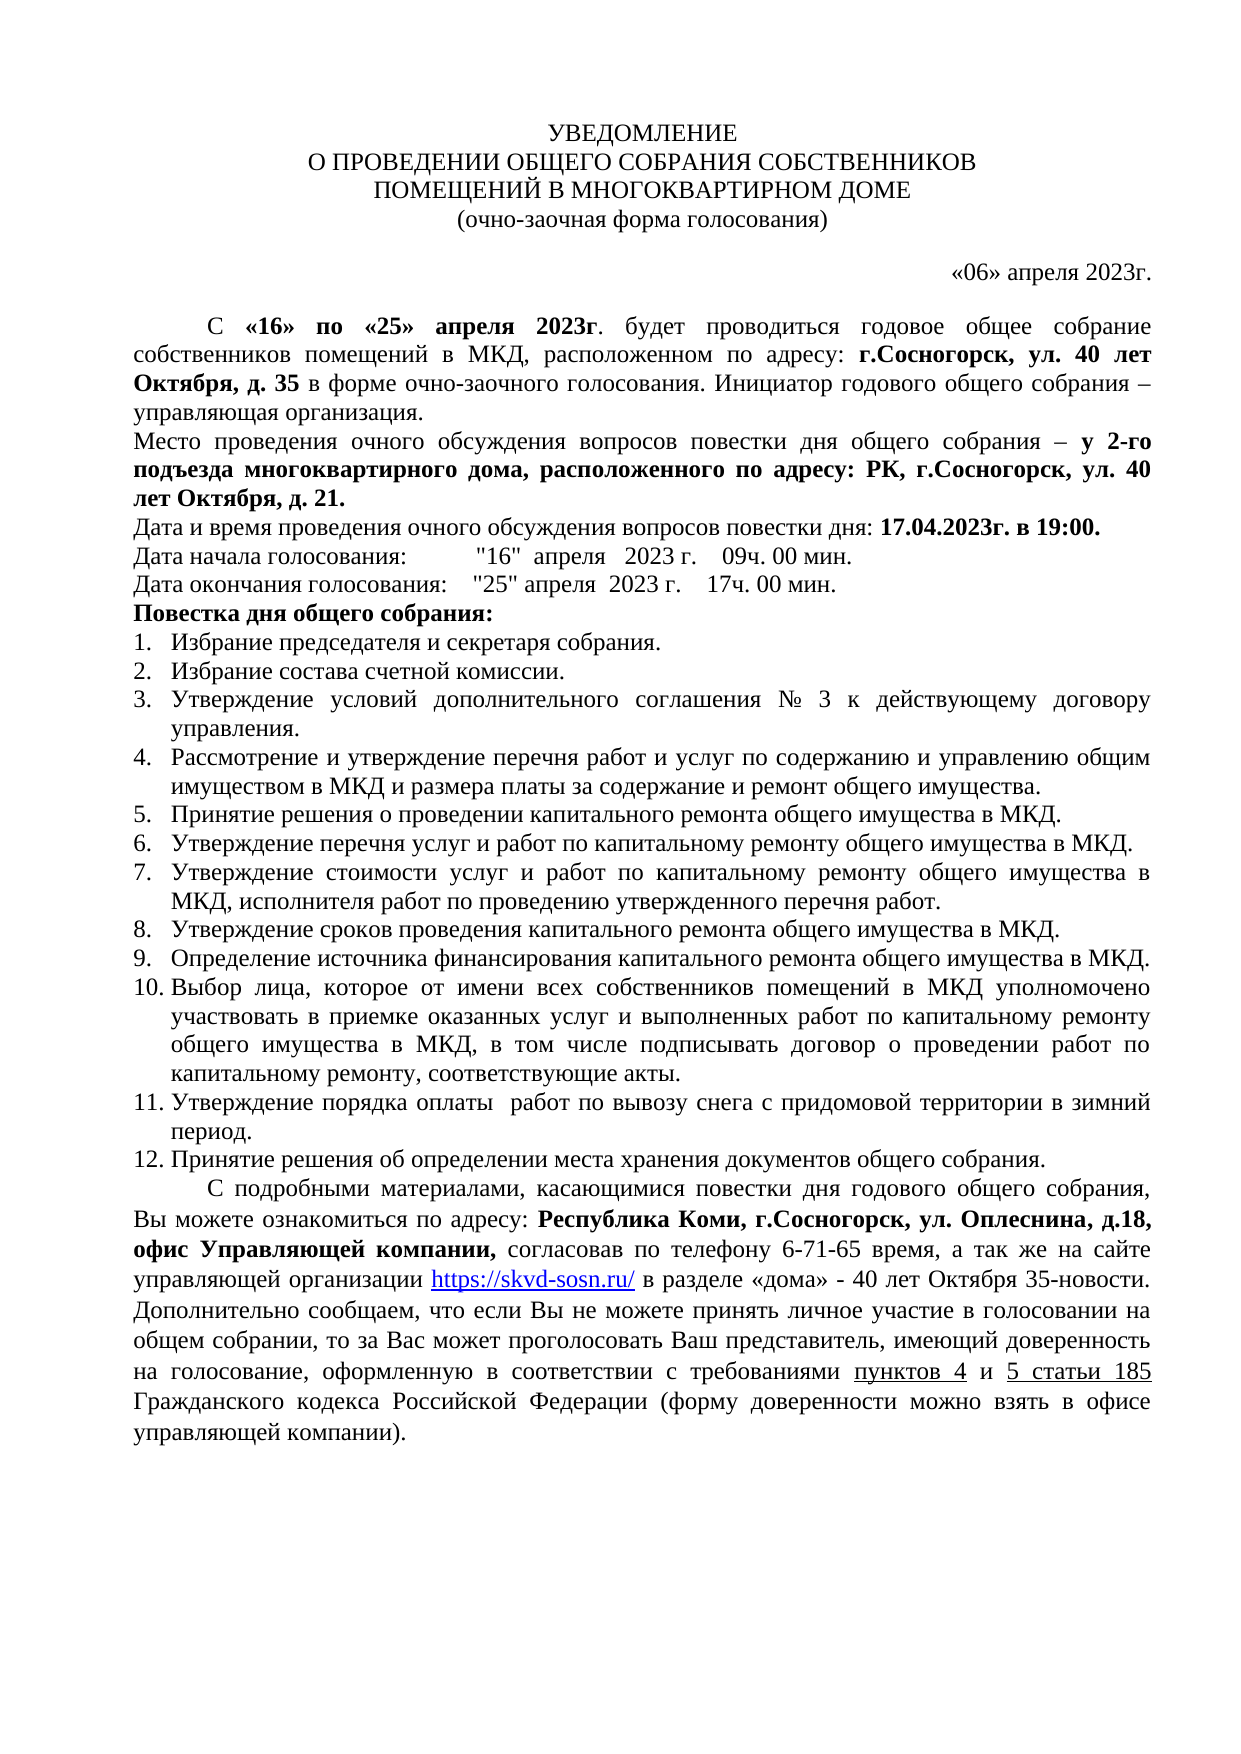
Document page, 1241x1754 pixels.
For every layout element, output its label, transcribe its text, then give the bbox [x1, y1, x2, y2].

text ПОМЕЩЕНИЙ В МНОГОКВАРТИРНОМ ДОМЕ [133, 176, 1152, 204]
text С подробными материалами, касающимися повестки дня годового общего собрания, Вы можете ознакомиться по адресу: Республика Коми, г.Сосногорск, ул. Оплеснина, д.18, офис Управляющей компании, согласовав по телефону 6-71-65 время, а так же на сайте управляющей организации https://skvd-sosn.ru/ в разделе «дома» - 40 лет Октября 35-новости. Дополнительно сообщаем, что если Вы не можете принять личное участие в голосовании на общем собрании, то за Вас может проголосовать Ваш представитель, имеющий доверенность на голосование, оформленную в соответствии с требованиями пунктов 4 и 5 статьи 185 Гражданского кодекса Российской Федерации (форму доверенности можно взять в офисе управляющей компании). [133, 1173, 1152, 1445]
text Повестка дня общего собрания: [133, 598, 1152, 627]
list Принятие решения об определении места хранения документов общего собрания. [133, 1144, 1152, 1173]
list Утверждение стоимости услуг и работ по капитальному ремонту общего имущества в МКД, исполнителя работ по проведению утвержденного перечня работ. [133, 857, 1152, 914]
text Дата окончания голосования: "25" апреля 2023 г. 17ч. 00 мин. [133, 569, 1152, 598]
text Дата начала голосования: "16" апреля 2023 г. 09ч. 00 мин. [133, 541, 1152, 569]
list Выбор лица, которое от имени всех собственников помещений в МКД уполномочено участвовать в приемке оказанных услуг и выполненных работ по капитальному ремонту общего имущества в МКД, в том числе подписывать договор о проведении работ по капитальному ремонту, соответствующие акты. [133, 972, 1152, 1087]
text «06» апреля 2023г. [133, 257, 1152, 286]
text О ПРОВЕДЕНИИ ОБЩЕГО СОБРАНИЯ СОБСТВЕННИКОВ [133, 147, 1152, 176]
text УВЕДОМЛЕНИЕ [133, 118, 1152, 147]
text С «16» по «25» апреля 2023г. будет проводиться годовое общее собрание собственников помещений в МКД, расположенном по адресу: г.Сосногорск, ул. 40 лет Октября, д. 35 в форме очно-заочного голосования. Инициатор годового общего собрания – управляющая организация. [133, 311, 1152, 426]
list Рассмотрение и утверждение перечня работ и услуг по содержанию и управлению общим имуществом в МКД и размера платы за содержание и ремонт общего имущества. [133, 742, 1152, 799]
list Определение источника финансирования капитального ремонта общего имущества в МКД. [133, 943, 1152, 972]
list Избрание состава счетной комиссии. [133, 656, 1152, 684]
list Избрание председателя и секретаря собрания. [133, 627, 1152, 656]
list Принятие решения о проведении капитального ремонта общего имущества в МКД. [133, 799, 1152, 828]
list Утверждение порядка оплаты работ по вывозу снега с придомовой территории в зимний период. [133, 1087, 1152, 1144]
text Место проведения очного обсуждения вопросов повестки дня общего собрания – у 2-го подъезда многоквартирного дома, расположенного по адресу: РК, г.Сосногорск, ул. 40 лет Октября, д. 21. [133, 426, 1152, 512]
list Утверждение сроков проведения капитального ремонта общего имущества в МКД. [133, 914, 1152, 943]
list Утверждение перечня услуг и работ по капитальному ремонту общего имущества в МКД. [133, 828, 1152, 857]
list Утверждение условий дополнительного соглашения № 3 к действующему договору управления. [133, 684, 1152, 742]
text Дата и время проведения очного обсуждения вопросов повестки дня: 17.04.2023г. в 19:00. [133, 512, 1152, 541]
text (очно-заочная форма голосования) [133, 204, 1152, 233]
